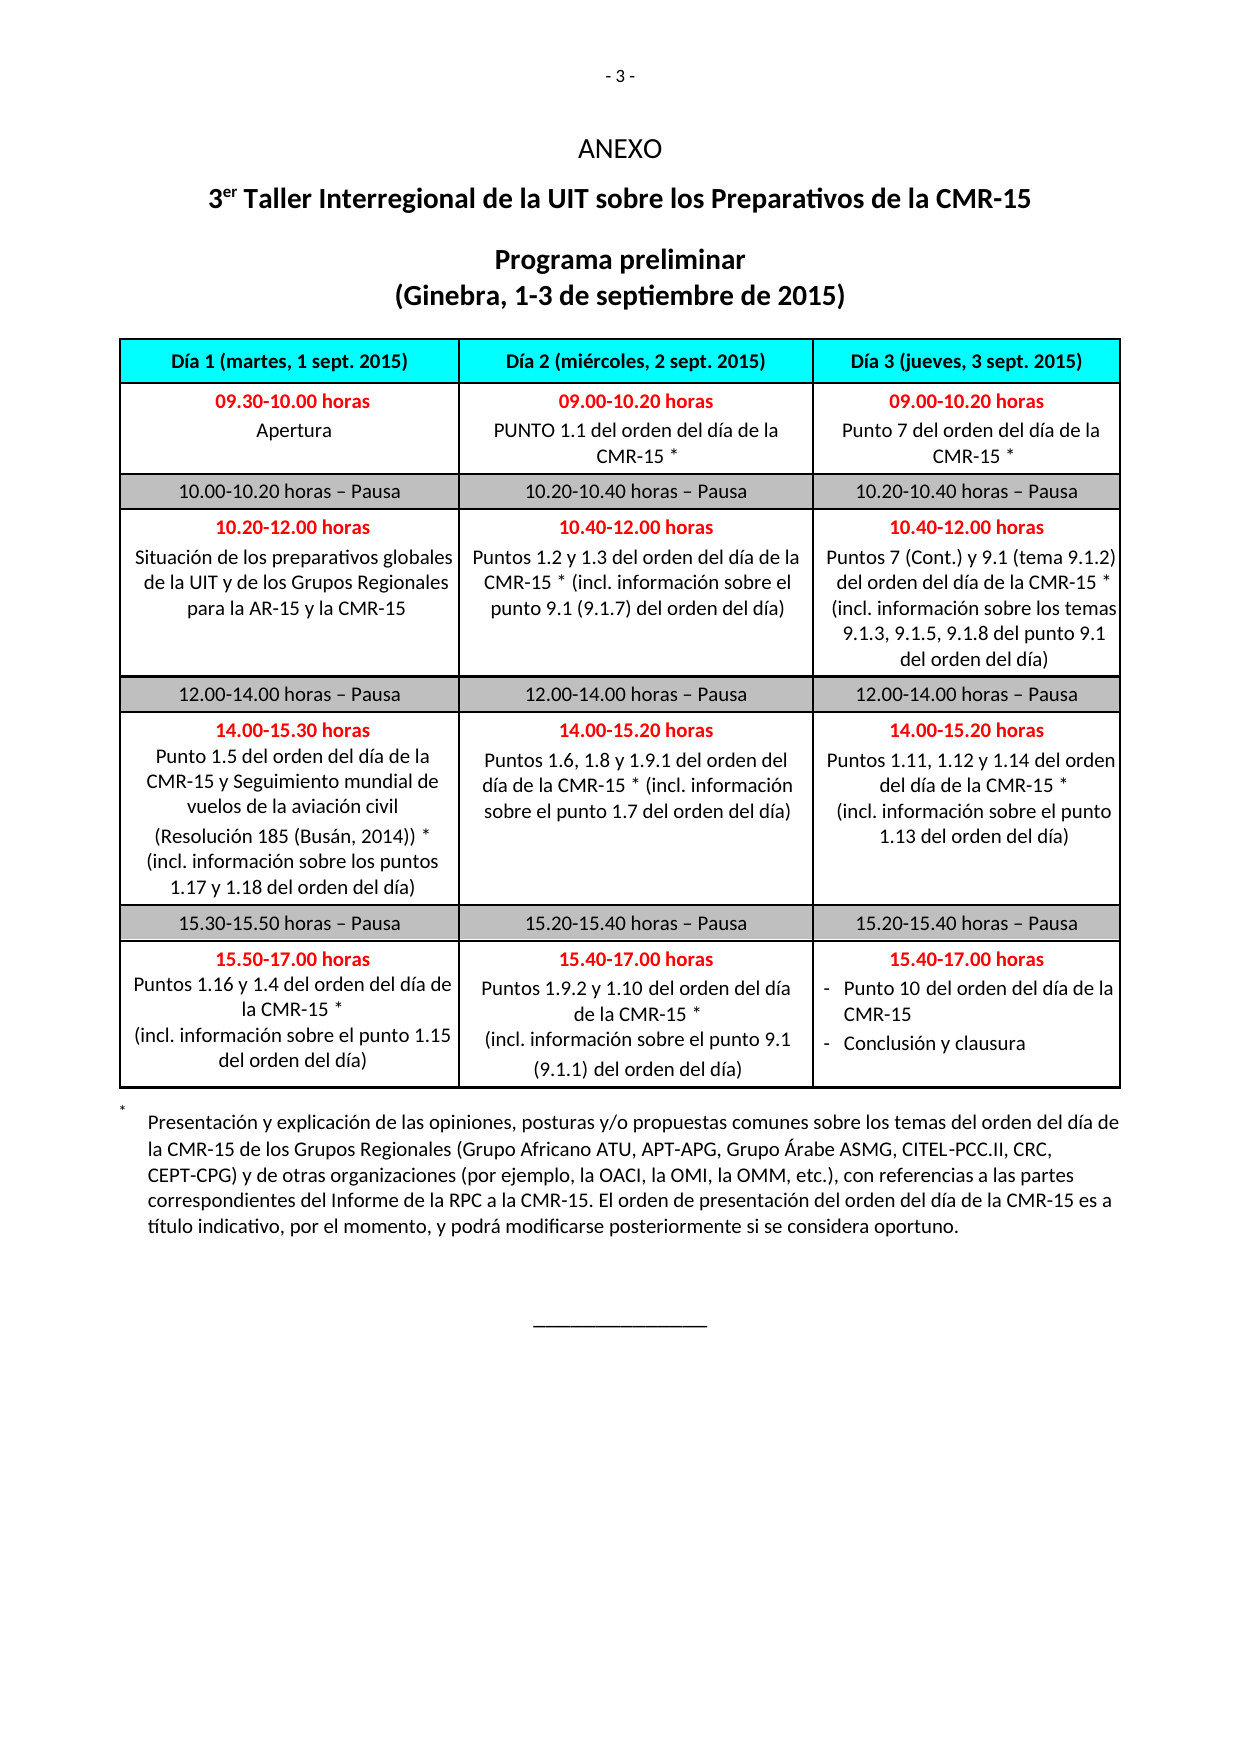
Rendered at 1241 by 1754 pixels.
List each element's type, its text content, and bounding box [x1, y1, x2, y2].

text 3er Taller Interregional de la UIT sobre los Preparativos de la CMR-15 [118, 181, 1122, 216]
table_cell 12.00-14.00 horas – Pausa [121, 678, 458, 711]
table_cell 10.20-10.40 horas – Pausa [814, 475, 1119, 508]
text ______________ [118, 1301, 1122, 1330]
table_cell 09.00-10.20 horas Punto 7 del orden del día de la CMR-15 * [814, 384, 1119, 472]
table_cell 09.30-10.00 horas Apertura [121, 384, 458, 472]
table_cell 15.40-17.00 horas Puntos 1.9.2 y 1.10 del orden del día de la CMR-15 * (incl. información sobre el punto 9.1 (9.1.1) del orden del día) [460, 942, 812, 1086]
table_cell 12.00-14.00 horas – Pausa [814, 678, 1119, 711]
table_cell 10.20-12.00 horas Situación de los preparativos globales de la UIT y de los Grupos Regionales para la AR-15 y la CMR-15 [121, 510, 458, 675]
table_header Día 2 (miércoles, 2 sept. 2015) [460, 340, 812, 382]
text Programa preliminar (Ginebra, 1-3 de septiembre de 2015) [118, 241, 1122, 312]
table_cell 15.40-17.00 horas - Punto 10 del orden del día de la CMR-15 - Conclusión y clausura [814, 942, 1119, 1086]
table_cell 15.50-17.00 horas Puntos 1.16 y 1.4 del orden del día de la CMR-15 * (incl. información sobre el punto 1.15 del orden del día) [121, 942, 458, 1086]
table_cell 09.00-10.20 horas PUNTO 1.1 del orden del día de la CMR-15 * [460, 384, 812, 472]
table_cell 15.20-15.40 horas – Pausa [460, 906, 812, 939]
table_cell 14.00-15.20 horas Puntos 1.11, 1.12 y 1.14 del orden del día de la CMR-15 * (incl. información sobre el punto 1.13 del orden del día) [814, 713, 1119, 904]
table_header Día 1 (martes, 1 sept. 2015) [121, 340, 458, 382]
table_cell 14.00-15.20 horas Puntos 1.6, 1.8 y 1.9.1 del orden del día de la CMR-15 * (incl. información sobre el punto 1.7 del orden del día) [460, 713, 812, 904]
table_cell 10.00-10.20 horas – Pausa [121, 475, 458, 508]
table_header Día 3 (jueves, 3 sept. 2015) [814, 340, 1119, 382]
table_cell 14.00-15.30 horas Punto 1.5 del orden del día de la CMR-15 y Seguimiento mundial de vuelos de la aviación civil (Resolución 185 (Busán, 2014)) * (incl. información sobre los puntos 1.17 y 1.18 del orden del día) [121, 713, 458, 904]
table_cell 15.20-15.40 horas – Pausa [814, 906, 1119, 939]
table_cell 10.40-12.00 horas Puntos 7 (Cont.) y 9.1 (tema 9.1.2) del orden del día de la CMR-15 * (incl. información sobre los temas 9.1.3, 9.1.5, 9.1.8 del punto 9.1 del orden del día) [814, 510, 1119, 675]
text ANEXO [118, 135, 1122, 164]
table_cell 10.20-10.40 horas – Pausa [460, 475, 812, 508]
table_cell 12.00-14.00 horas – Pausa [460, 678, 812, 711]
table_cell 10.40-12.00 horas Puntos 1.2 y 1.3 del orden del día de la CMR-15 * (incl. información sobre el punto 9.1 (9.1.7) del orden del día) [460, 510, 812, 675]
table_cell 15.30-15.50 horas – Pausa [121, 906, 458, 939]
text * Presentación y explicación de las opiniones, posturas y/o propuestas comunes sobre los temas del orden del día de la CMR-15 de los Grupos Regionales (Grupo Africano ATU, APT-APG, Grupo Árabe ASMG, CITEL-PCC.II, CRC, CEPT-CPG) y de otras organizaciones (por ejemplo, la OACI, la OMI, la OMM, etc.), con referencias a las partes correspondientes del Informe de la RPC a la CMR-15. El orden de presentación del orden del día de la CMR-15 es a título indicativo, por el momento, y podrá modificarse posteriormente si se considera oportuno. [118, 1101, 1122, 1238]
